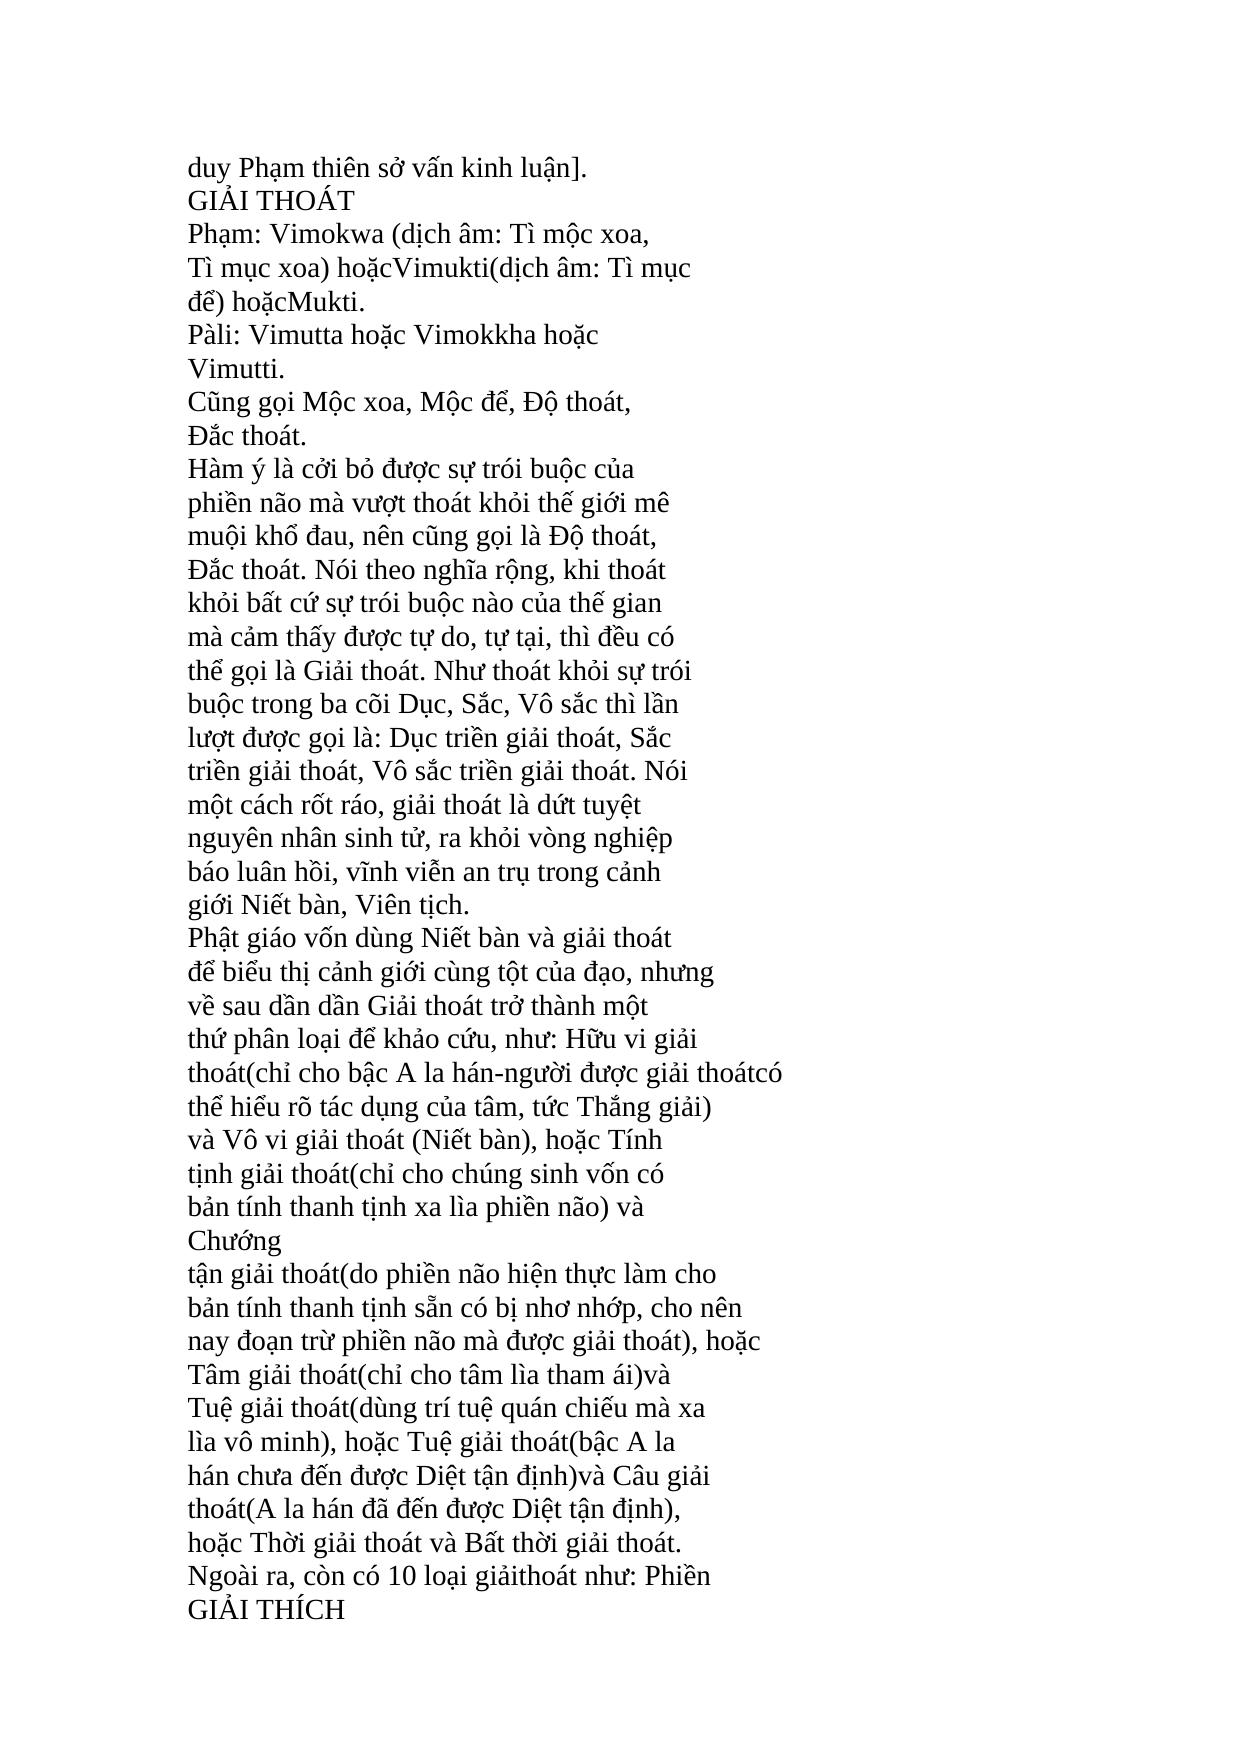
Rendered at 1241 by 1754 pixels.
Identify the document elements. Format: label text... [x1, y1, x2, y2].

text Tì mục xoa) hoặcVimukti(dịch âm: Tì mục để) hoặcMukti. [187, 250, 693, 317]
text và Vô vi giải thoát (Niết bàn), hoặc Tính tịnh giải thoát(chỉ cho chúng sinh vốn có bản tính thanh tịnh xa lìa phiền não) và Chướng [187, 1122, 714, 1256]
text tận giải thoát(do phiền não hiện thực làm cho bản tính thanh tịnh sẵn có bị nhơ nhớp, cho nên nay đoạn trừ phiền não mà được giải thoát), hoặc Tâm giải thoát(chỉ cho tâm lìa tham ái)và [187, 1256, 761, 1391]
text thứ phân loại để khảo cứu, như: Hữu vi giải thoát(chỉ cho bậc A la hán-người được giải thoátcó thể hiểu rõ tác dụng của tâm, tức Thắng giải) [187, 1022, 784, 1122]
text Pàli: Vimutta hoặc Vimokkha hoặc Vimutti. [187, 317, 600, 384]
text Hàm ý là cởi bỏ được sự trói buộc của phiền não mà vượt thoát khỏi thế giới mê muội khổ đau, nên cũng gọi là Độ thoát, Đắc thoát. Nói theo nghĩa rộng, khi thoát khỏi bất cứ sự trói buộc nào của thế gian mà cảm thấy được tự do, tự tại, thì đều có thể gọi là Giải thoát. Như thoát khỏi sự trói buộc trong ba cõi Dục, Sắc, Vô sắc thì lần lượt được gọi là: Dục triền giải thoát, Sắc triền giải thoát, Vô sắc triền giải thoát. Nói một cách rốt ráo, giải thoát là dứt tuyệt nguyên nhân sinh tử, ra khỏi vòng nghiệp báo luân hồi, vĩnh viễn an trụ trong cảnh giới Niết bàn, Viên tịch. [187, 451, 694, 921]
text Phạm: Vimokwa (dịch âm: Tì mộc xoa, [187, 217, 1065, 250]
text để biểu thị cảnh giới cùng tột của đạo, nhưng về sau dần dần Giải thoát trở thành một [187, 954, 716, 1022]
text Cũng gọi Mộc xoa, Mộc để, Độ thoát, Đắc thoát. [187, 384, 633, 451]
text Phật giáo vốn dùng Niết bàn và giải thoát [187, 921, 1065, 954]
text duy Phạm thiên sở vấn kinh luận]. GIẢI THOÁT [187, 150, 589, 217]
text Ngoài ra, còn có 10 loại giảithoát như: Phiền GIẢI THÍCH [187, 1558, 713, 1625]
text Tuệ giải thoát(dùng trí tuệ quán chiếu mà xa lìa vô minh), hoặc Tuệ giải thoát(bậc A la hán chưa đến được Diệt tận định)và Câu giải thoát(A la hán đã đến được Diệt tận định), hoặc Thời giải thoát và Bất thời giải thoát. [187, 1391, 712, 1558]
